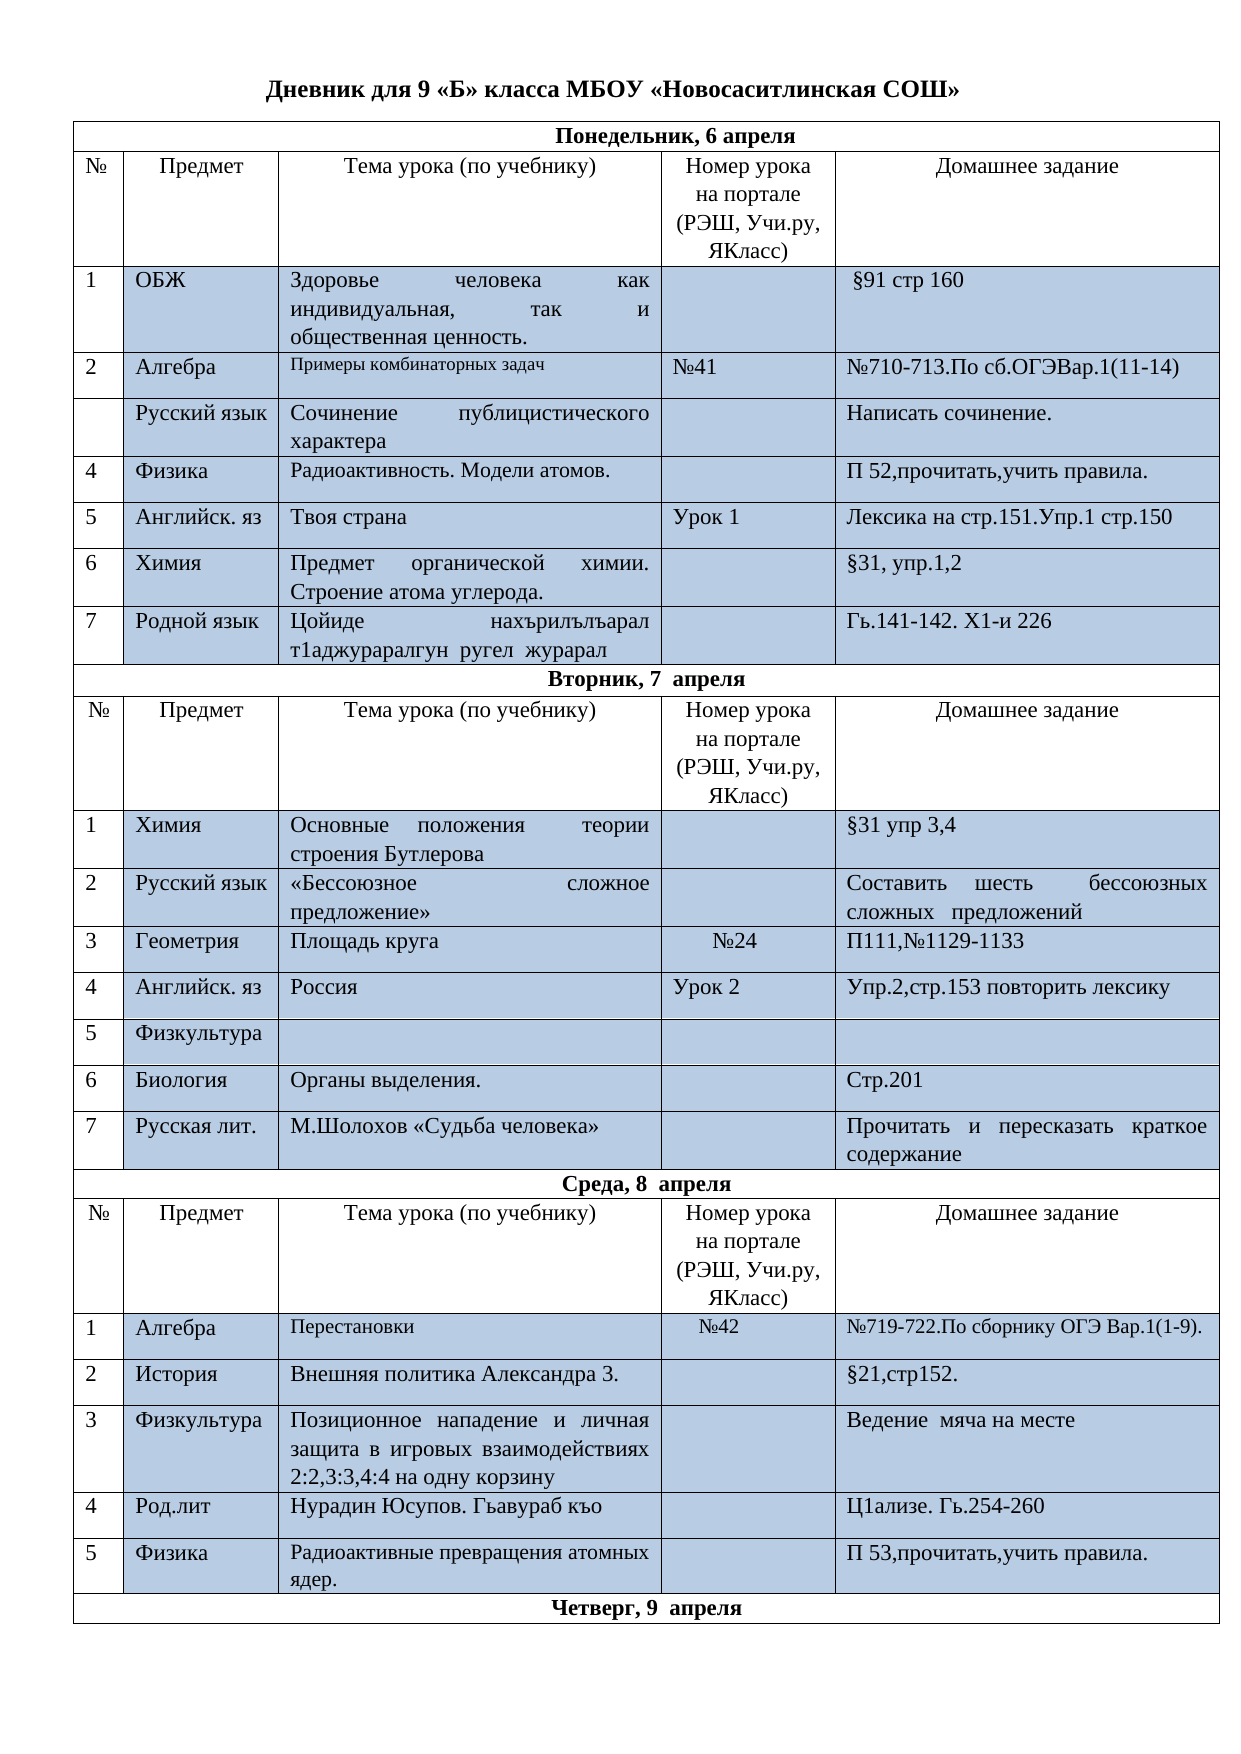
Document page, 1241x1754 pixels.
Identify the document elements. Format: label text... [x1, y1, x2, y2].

table_cell Алгебра [124, 353, 278, 398]
table_cell Русская лит. [124, 1112, 278, 1169]
table_cell №41 [662, 353, 835, 398]
table_cell Позиционное нападение и личная защита в игровых взаимодействиях 2:2,3:3,4:4 на одну корзину [279, 1406, 661, 1492]
table_cell Ведение мяча на месте [836, 1406, 1219, 1492]
table_cell Тема урока (по учебнику) [279, 152, 661, 266]
table_cell Физика [124, 457, 278, 502]
table_cell 2 [74, 1360, 123, 1405]
table_cell Цойиде нахърилълъарал т1аджураралгун ругел журарал [279, 607, 661, 664]
table_cell Здоровье человека как индивидуальная, так и общественная ценность. [279, 267, 661, 352]
table_cell Четверг, 9 апреля [74, 1594, 1219, 1623]
table_cell «Бессоюзное сложное предложение» [279, 869, 661, 926]
table_cell 5 [74, 1020, 123, 1064]
table_cell 4 [74, 973, 123, 1018]
table_cell §31 упр 3,4 [836, 811, 1219, 868]
table_cell Родной язык [124, 607, 278, 664]
table_cell №710-713.По сб.ОГЭВар.1(11-14) [836, 353, 1219, 398]
table_cell Номер урока на портале (РЭШ, Учи.ру, ЯКласс) [662, 1199, 835, 1313]
table_cell №42 [662, 1314, 835, 1359]
table_cell [662, 399, 835, 456]
table_cell Домашнее задание [836, 697, 1219, 810]
table_cell ОБЖ [124, 267, 278, 352]
table_cell [662, 549, 835, 606]
table_cell Номер урока на портале (РЭШ, Учи.ру, ЯКласс) [662, 152, 835, 266]
table_cell 2 [74, 353, 123, 398]
table_cell 1 [74, 267, 123, 352]
table_cell Составить шесть бессоюзных сложных предложений [836, 869, 1219, 926]
table_cell Россия [279, 973, 661, 1018]
table_cell Номер урока на портале (РЭШ, Учи.ру, ЯКласс) [662, 697, 835, 810]
table_cell Биология [124, 1066, 278, 1111]
table_cell П 53,прочитать,учить правила. [836, 1539, 1219, 1593]
table_cell Предмет [124, 697, 278, 810]
table_cell Домашнее задание [836, 152, 1219, 266]
table_cell Урок 2 [662, 973, 835, 1018]
table_cell Внешняя политика Александра 3. [279, 1360, 661, 1405]
table_cell Упр.2,стр.153 повторить лексику [836, 973, 1219, 1018]
table_cell 6 [74, 1066, 123, 1111]
table_cell 2 [74, 869, 123, 926]
table_cell 5 [74, 1539, 123, 1593]
table_cell Твоя страна [279, 503, 661, 548]
table_cell Примеры комбинаторных задач [279, 353, 661, 398]
table_cell §31, упр.1,2 [836, 549, 1219, 606]
table_cell Род.лит [124, 1493, 278, 1538]
table_cell 4 [74, 1493, 123, 1538]
table_cell §21,стр152. [836, 1360, 1219, 1405]
table_cell Нурадин Юсупов. Гьавураб къо [279, 1493, 661, 1538]
table_cell [662, 1066, 835, 1111]
table_header Понедельник, 6 апреля [74, 122, 1219, 151]
table_cell Алгебра [124, 1314, 278, 1359]
table_cell 5 [74, 503, 123, 548]
table_cell [662, 1406, 835, 1492]
table_cell Лексика на стр.151.Упр.1 стр.150 [836, 503, 1219, 548]
table_cell 1 [74, 811, 123, 868]
table_cell [662, 811, 835, 868]
table_cell 3 [74, 927, 123, 972]
table_cell Среда, 8 апреля [74, 1170, 1219, 1198]
table_cell 4 [74, 457, 123, 502]
table_cell Геометрия [124, 927, 278, 972]
table_cell Физика [124, 1539, 278, 1593]
table_cell [662, 1539, 835, 1593]
table_cell Русский язык [124, 399, 278, 456]
table_cell Физкультура [124, 1020, 278, 1064]
table_cell [662, 1112, 835, 1169]
table_cell Предмет органической химии. Строение атома углерода. [279, 549, 661, 606]
table_cell № [74, 152, 123, 266]
table_cell Радиоактивность. Модели атомов. [279, 457, 661, 502]
table_cell [662, 1020, 835, 1064]
table_cell [279, 1020, 661, 1064]
table_cell [836, 1020, 1219, 1064]
table_cell История [124, 1360, 278, 1405]
table_cell [74, 399, 123, 456]
table_cell №24 [662, 927, 835, 972]
table_cell Прочитать и пересказать краткое содержание [836, 1112, 1219, 1169]
table_cell Урок 1 [662, 503, 835, 548]
table_cell Гь.141-142. Х1-и 226 [836, 607, 1219, 664]
table_cell М.Шолохов «Судьба человека» [279, 1112, 661, 1169]
table_cell №719-722.По сборнику ОГЭ Вар.1(1-9). [836, 1314, 1219, 1359]
table_cell Русский язык [124, 869, 278, 926]
table_cell Тема урока (по учебнику) [279, 1199, 661, 1313]
table_cell № [74, 1199, 123, 1313]
table_cell Ц1ализе. Гь.254-260 [836, 1493, 1219, 1538]
table_cell [662, 869, 835, 926]
table_cell П 52,прочитать,учить правила. [836, 457, 1219, 502]
table_cell Предмет [124, 152, 278, 266]
table_cell [662, 457, 835, 502]
table_cell П111,№1129-1133 [836, 927, 1219, 972]
table_cell 3 [74, 1406, 123, 1492]
table_cell Органы выделения. [279, 1066, 661, 1111]
table_cell 7 [74, 607, 123, 664]
table_cell Перестановки [279, 1314, 661, 1359]
table_cell Написать сочинение. [836, 399, 1219, 456]
table_cell Английск. яз [124, 503, 278, 548]
table_cell Химия [124, 811, 278, 868]
table_cell Вторник, 7 апреля [74, 665, 1219, 696]
table_cell 1 [74, 1314, 123, 1359]
table_cell Предмет [124, 1199, 278, 1313]
table_cell Основные положения теории строения Бутлерова [279, 811, 661, 868]
table_cell Тема урока (по учебнику) [279, 697, 661, 810]
table_cell 6 [74, 549, 123, 606]
table_cell № [74, 697, 123, 810]
table_cell [662, 1493, 835, 1538]
table_cell Радиоактивные превращения атомных ядер. [279, 1539, 661, 1593]
table_cell Домашнее задание [836, 1199, 1219, 1313]
table_cell [662, 267, 835, 352]
table_cell Физкультура [124, 1406, 278, 1492]
table_cell [662, 607, 835, 664]
table_cell Химия [124, 549, 278, 606]
table_cell §91 стр 160 [836, 267, 1219, 352]
table_cell Площадь круга [279, 927, 661, 972]
table_cell Стр.201 [836, 1066, 1219, 1111]
table_cell 7 [74, 1112, 123, 1169]
table_cell Сочинение публицистического характера [279, 399, 661, 456]
table_cell Английск. яз [124, 973, 278, 1018]
table_cell [662, 1360, 835, 1405]
